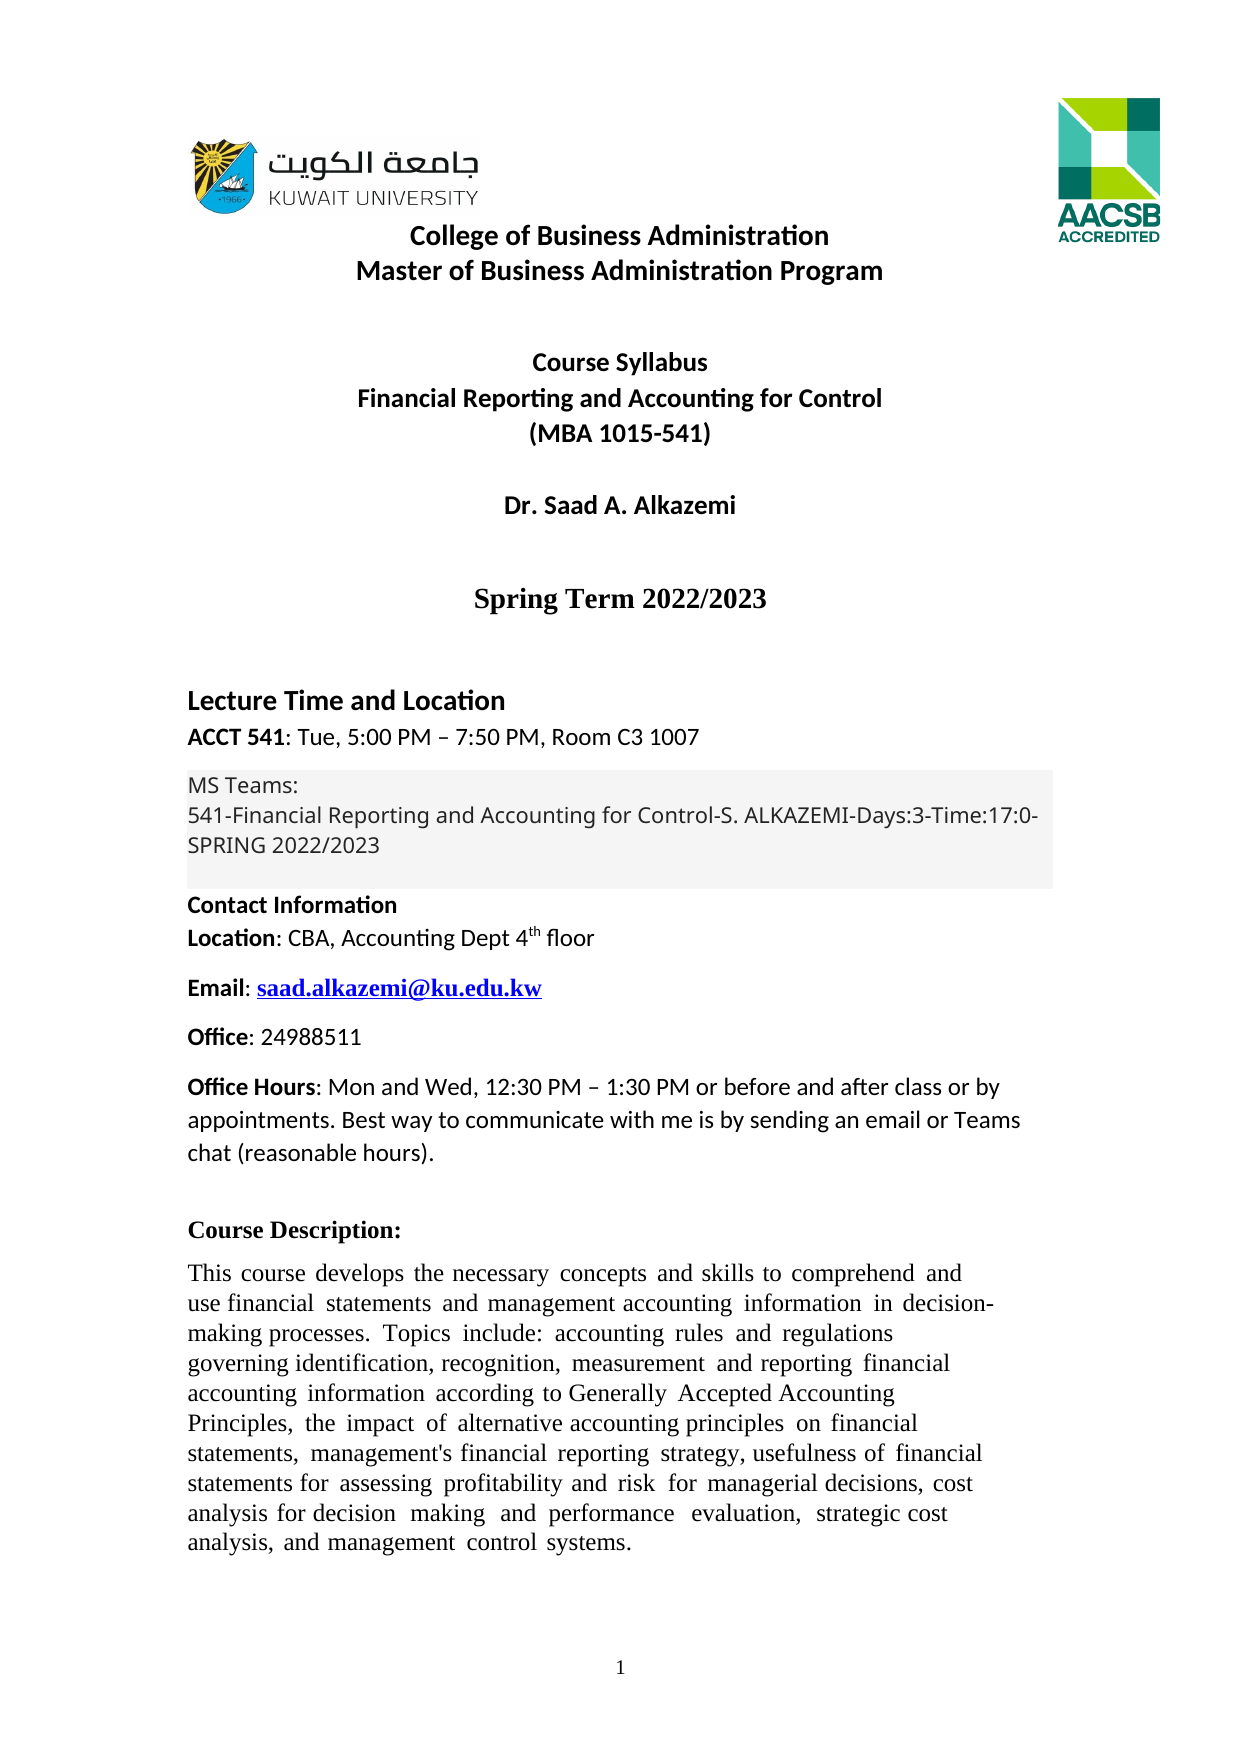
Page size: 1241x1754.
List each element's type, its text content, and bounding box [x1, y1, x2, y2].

text This course develops the necessary concepts and skills to comprehend and use financial statements and management accounting information in decision-making processes. Topics include: accounting rules and regulations governing identification, recognition, measurement and reporting financial accounting information according to Generally Accepted Accounting Principles, the impact of alternative accounting principles on financial statements, management's financial reporting strategy, usefulness of financial statements for assessing profitability and risk for managerial decisions, cost analysis for decision making and performance evaluation, strategic cost analysis, and management control systems. [187, 1258, 997, 1556]
picture [1057, 98, 1160, 243]
title Dr. Saad A. Alkazemi [187, 488, 1053, 521]
subtitle Course Description: [187, 1215, 1053, 1244]
picture [187, 135, 481, 217]
text MS Teams: [187, 770, 1053, 800]
text Spring Term 2022/2023 [187, 581, 1053, 614]
title Course Syllabus [187, 345, 1053, 378]
text Master of Business Administration Program [187, 252, 1053, 288]
text Contact Information [187, 889, 1053, 920]
text Lecture Time and Location [187, 682, 1053, 718]
text Location: CBA, Accounting Dept 4th floor [187, 922, 1053, 953]
text 541-Financial Reporting and Accounting for Control-S. ALKAZEMI-Days:3-Time:17:0-SPRING 2022/2023 [187, 800, 1053, 859]
title (MBA 1015-541) [187, 417, 1053, 450]
text Office: 24988511 [187, 1021, 1053, 1052]
text ACCT 541: Tue, 5:00 PM – 7:50 PM, Room C3 1007 [187, 721, 1053, 751]
text Email: saad.alkazemi@ku.edu.kw [187, 972, 1053, 1002]
title Financial Reporting and Accounting for Control [187, 381, 1053, 414]
text Office Hours: Mon and Wed, 12:30 PM – 1:30 PM or before and after class or by appointments. Best way to communicate with me is by sending an email or Teams chat (reasonable hours). [187, 1071, 1053, 1167]
text College of Business Administration [187, 217, 1053, 252]
